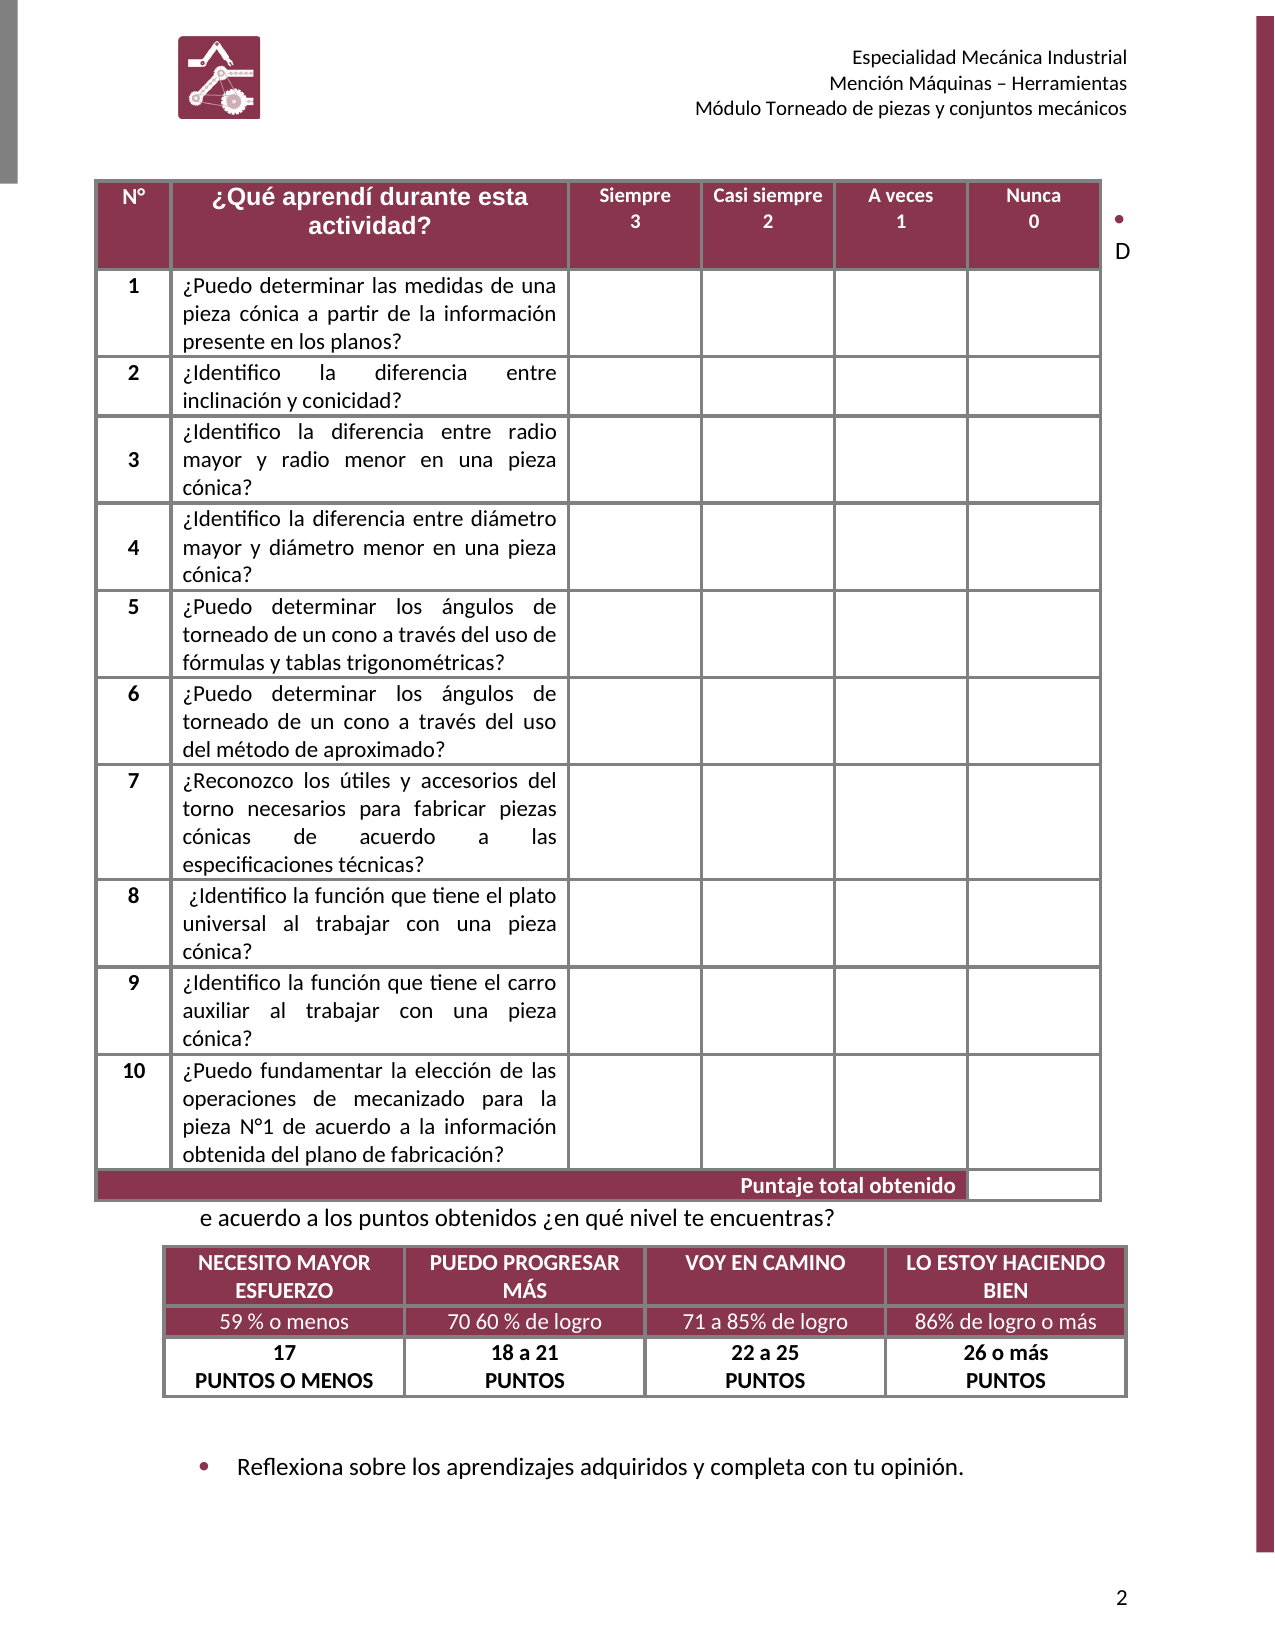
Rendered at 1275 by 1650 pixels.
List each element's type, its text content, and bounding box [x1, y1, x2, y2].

table_cell [969, 505, 1099, 589]
table_cell ¿Identifico la diferencia entre diámetro mayor y diámetro menor en una pieza cónica? [173, 505, 567, 589]
picture [178, 36, 261, 119]
table_cell 10 [98, 1056, 169, 1168]
table_cell 17 PUNTOS O MENOS [166, 1339, 403, 1394]
table_cell 1 [98, 271, 169, 355]
table_cell ¿Identifico la función que tiene el carro auxiliar al trabajar con una pieza cónica? [173, 969, 567, 1053]
list Reflexiona sobre los aprendizajes adquiridos y completa con tu opinión. [199, 1451, 1127, 1481]
table_cell 70 60 % de logro [406, 1308, 643, 1335]
table_cell [969, 592, 1099, 676]
table_cell [570, 969, 700, 1053]
table_header A veces 1 [836, 183, 966, 268]
table_header Siempre 3 [570, 183, 700, 268]
table_cell [703, 271, 833, 355]
table_cell ¿Puedo determinar los ángulos de torneado de un cono a través del uso de fórmulas y tablas trigonométricas? [173, 592, 567, 676]
table_header LO ESTOY HACIENDO BIEN [887, 1248, 1124, 1304]
table_cell [703, 418, 833, 501]
table_cell 2 [98, 358, 169, 414]
table_cell ¿Identifico la función que tiene el plato universal al trabajar con una pieza cónica? [173, 881, 567, 965]
table_cell 9 [98, 969, 169, 1053]
table_cell 8 [98, 881, 169, 965]
table_cell [570, 358, 700, 414]
table_cell [836, 592, 966, 676]
table_header NECESITO MAYOR ESFUERZO [166, 1248, 403, 1304]
table_cell 86% de logro o más [887, 1308, 1124, 1335]
table_cell ¿Puedo determinar los ángulos de torneado de un cono a través del uso del método de aproximado? [173, 679, 567, 763]
table_cell [836, 1056, 966, 1168]
table_cell ¿Identifico la diferencia entre inclinación y conicidad? [173, 358, 567, 414]
table_cell [836, 358, 966, 414]
table_cell [836, 766, 966, 878]
table_header ¿Qué aprendí durante esta actividad? [173, 183, 567, 268]
table_cell [969, 766, 1099, 878]
table_cell [570, 271, 700, 355]
table_cell 6 [98, 679, 169, 763]
table_cell [969, 969, 1099, 1053]
table_cell [969, 271, 1099, 355]
table_cell 59 % o menos [166, 1308, 403, 1335]
table_cell [570, 592, 700, 676]
table_cell [969, 1056, 1099, 1168]
table_cell [836, 271, 966, 355]
table_cell [570, 418, 700, 501]
table_cell [969, 679, 1099, 763]
table_cell [703, 505, 833, 589]
table_header PUEDO PROGRESAR MÁS [406, 1248, 643, 1304]
table_cell ¿Identifico la diferencia entre radio mayor y radio menor en una pieza cónica? [173, 418, 567, 501]
table_cell 7 [98, 766, 169, 878]
table_cell [570, 766, 700, 878]
table_cell ¿Puedo determinar las medidas de una pieza cónica a partir de la información presente en los planos? [173, 271, 567, 355]
list De acuerdo a los puntos obtenidos ¿en qué nivel te encuentras? [162, 204, 1127, 1233]
table_cell [836, 418, 966, 501]
table_cell [836, 969, 966, 1053]
table_cell [703, 679, 833, 763]
table_cell [570, 881, 700, 965]
table_cell 26 o más PUNTOS [887, 1339, 1124, 1394]
table_cell Puntaje total obtenido [98, 1171, 966, 1199]
table_cell ¿Reconozco los útiles y accesorios del torno necesarios para fabricar piezas cónicas de acuerdo a las especificaciones técnicas? [173, 766, 567, 878]
table_cell [969, 881, 1099, 965]
table_cell 4 [98, 505, 169, 589]
table_header Casi siempre 2 [703, 183, 833, 268]
table_cell [570, 679, 700, 763]
table_cell [836, 505, 966, 589]
table_cell [703, 969, 833, 1053]
table_cell 22 a 25 PUNTOS [647, 1339, 884, 1394]
table_header N° [98, 183, 169, 268]
table_cell 5 [98, 592, 169, 676]
table_cell [969, 358, 1099, 414]
table_cell [703, 881, 833, 965]
table_cell [836, 679, 966, 763]
table_header Nunca 0 [969, 183, 1099, 268]
table_cell [836, 881, 966, 965]
table_header VOY EN CAMINO [647, 1248, 884, 1304]
table_cell [703, 358, 833, 414]
table_cell [969, 1171, 1099, 1199]
table_cell ¿Puedo fundamentar la elección de las operaciones de mecanizado para la pieza N°1 de acuerdo a la información obtenida del plano de fabricación? [173, 1056, 567, 1168]
table_cell [703, 592, 833, 676]
table_cell [969, 418, 1099, 501]
table_cell 3 [98, 418, 169, 501]
table_cell [703, 1056, 833, 1168]
table_cell [570, 1056, 700, 1168]
table_cell [570, 505, 700, 589]
table_cell 18 a 21 PUNTOS [406, 1339, 643, 1394]
table_cell [703, 766, 833, 878]
table_cell 71 a 85% de logro [647, 1308, 884, 1335]
